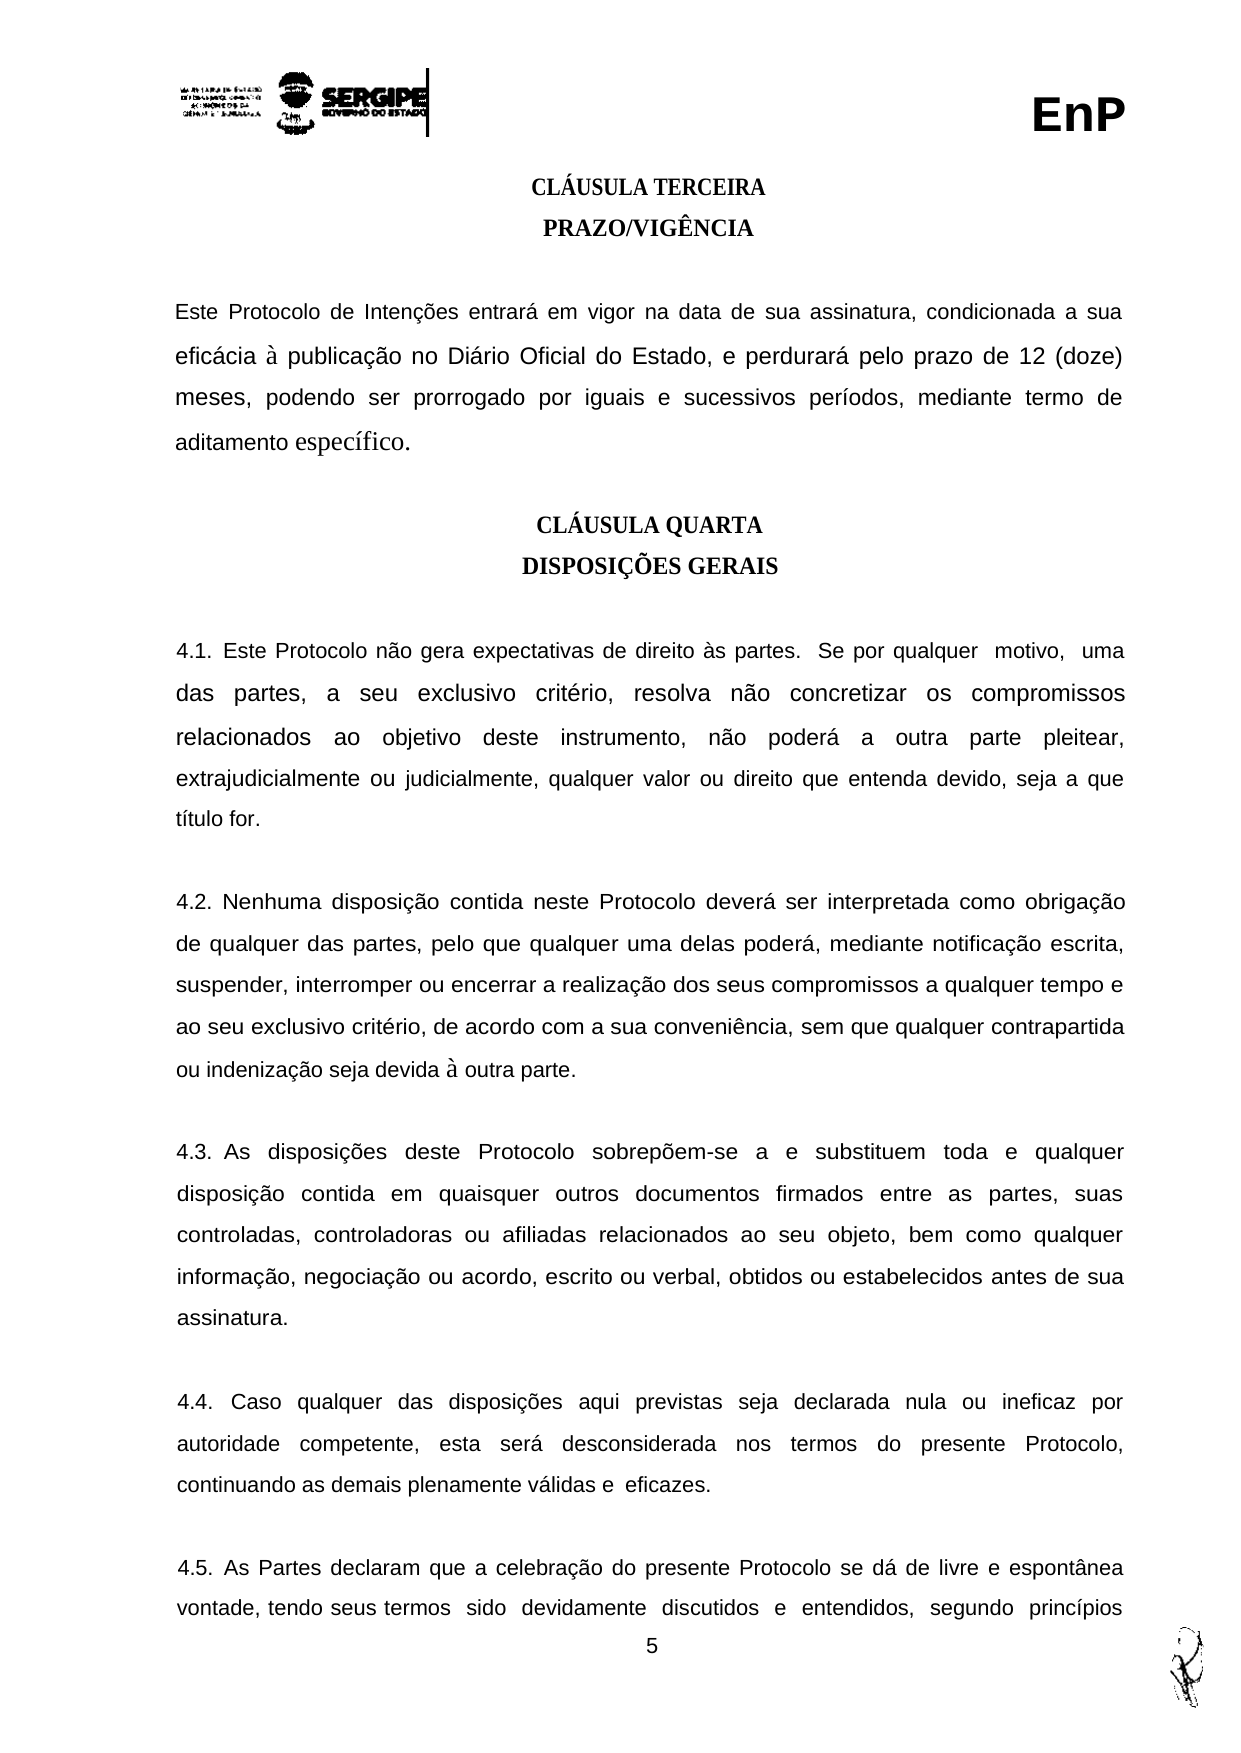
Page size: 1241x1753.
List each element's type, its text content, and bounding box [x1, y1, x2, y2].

picture [1170, 1627, 1204, 1708]
subtitle CLÁUSULA QUARTA DISPOSIÇÕES GERAIS [520, 510, 779, 580]
text Este Protocolo de Intenções entrará em vigor na data de sua assinatura, condicionada a sua eficácia à publicação no Diário Oficial do Estado, e perdurará pelo prazo de 12 (doze) meses, podendo ser prorrogado por iguais e sucessivos períodos, mediante termo de aditamento específico. [174, 299, 1123, 456]
list Este Protocolo não gera expectativas de direito às partes. Se por qualquer motivo, uma das partes, a seu exclusivo critério, resolva não concretizar os compromissos relacionados ao objetivo deste instrumento, não poderá a outra parte pleitear, extrajudicialmente ou judicialmente, qualquer valor ou direito que entenda devido, seja a que título for. [176, 638, 1125, 831]
picture [180, 68, 430, 137]
list Caso qualquer das disposições aqui previstas seja declarada nula ou ineficaz por autoridade competente, esta será desconsiderada nos termos do presente Protocolo, continuando as demais plenamente válidas e eficazes. [177, 1389, 1125, 1497]
text EnP [162, 89, 1127, 146]
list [177, 1554, 1125, 1620]
list As disposições deste Protocolo sobrepõem-se a e substituem toda e qualquer disposição contida em quaisquer outros documentos firmados entre as partes, suas controladas, controladoras ou afiliadas relacionados ao seu objeto, bem como qualquer informação, negociação ou acordo, escrito ou verbal, obtidos ou estabelecidos antes de sua assinatura. [176, 1139, 1124, 1330]
text ou indenização seja devida à outra parte. [176, 1056, 1153, 1083]
list Nenhuma disposição contida neste Protocolo deverá ser interpretada como obrigação de qualquer das partes, pelo que qualquer uma delas poderá, mediante notificação escrita, suspender, interromper ou encerrar a realização dos seus compromissos a qualquer tempo e ao seu exclusivo critério, de acordo com a sua conveniência, sem que qualquer contrapartida [176, 889, 1126, 1039]
subtitle CLÁUSULA TERCEIRA PRAZO/VIGÊNCIA [522, 172, 775, 242]
